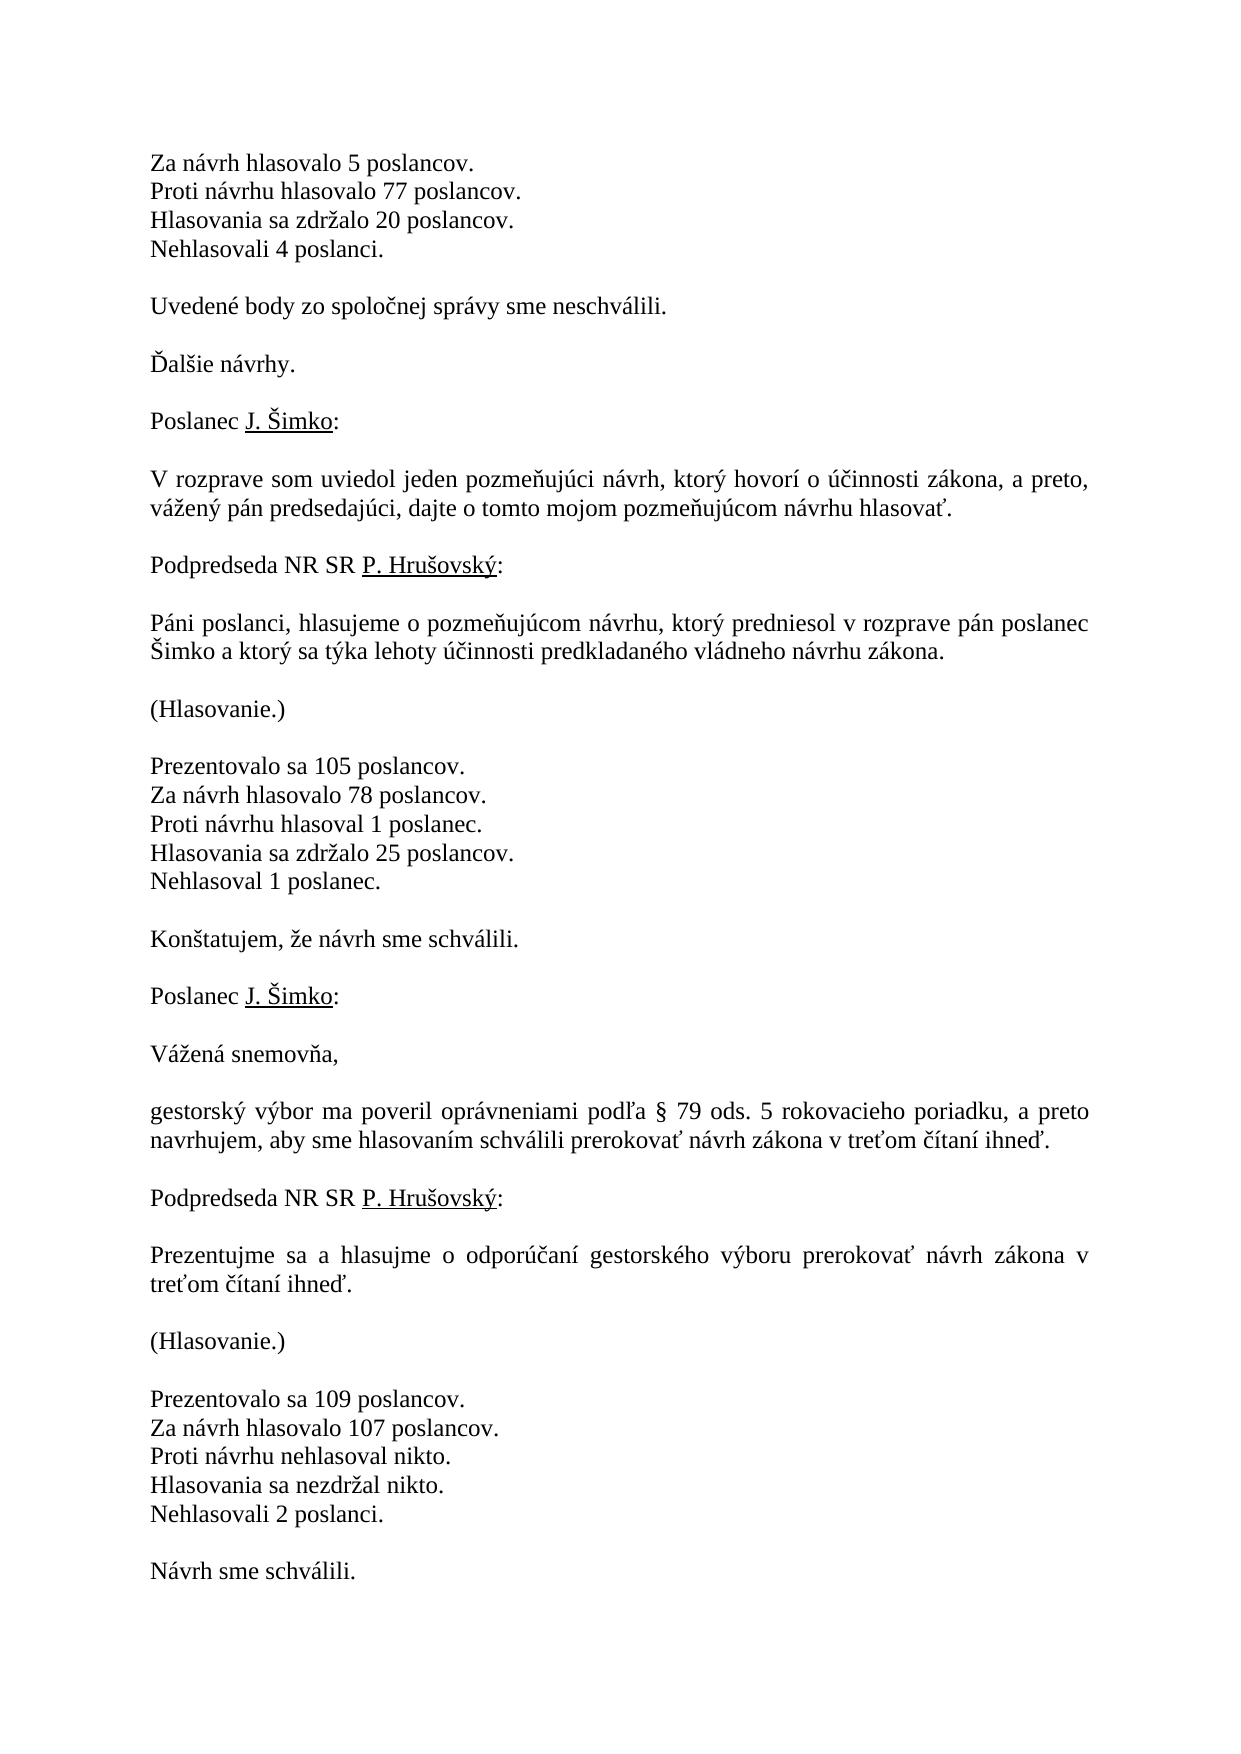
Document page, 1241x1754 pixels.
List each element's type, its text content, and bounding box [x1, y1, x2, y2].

text Poslanec J. Šimko: [150, 406, 1090, 435]
text Podpredseda NR SR P. Hrušovský: [150, 1183, 1090, 1211]
text Nehlasoval 1 poslanec. [150, 866, 1090, 895]
text V rozprave som uviedol jeden pozmeňujúci návrh, ktorý hovorí o účinnosti zákona, a preto, vážený pán predsedajúci, dajte o tomto mojom pozmeňujúcom návrhu hlasovať. [150, 464, 1090, 521]
text Vážená snemovňa, [150, 1039, 1090, 1068]
text Proti návrhu nehlasoval nikto. [150, 1441, 1090, 1470]
text Nehlasovali 4 poslanci. [150, 234, 1090, 263]
text Proti návrhu hlasovalo 77 poslancov. [150, 176, 1090, 205]
text (Hlasovanie.) [150, 694, 1090, 723]
text (Hlasovanie.) [150, 1326, 1090, 1355]
text Za návrh hlasovalo 78 poslancov. [150, 780, 1090, 809]
text Za návrh hlasovalo 5 poslancov. [150, 148, 1090, 176]
text Hlasovania sa zdržalo 20 poslancov. [150, 205, 1090, 234]
text Prezentovalo sa 109 poslancov. [150, 1384, 1090, 1413]
text Prezentovalo sa 105 poslancov. [150, 751, 1090, 780]
text Hlasovania sa zdržalo 25 poslancov. [150, 838, 1090, 866]
text gestorský výbor ma poveril oprávneniami podľa § 79 ods. 5 rokovacieho poriadku, a preto navrhujem, aby sme hlasovaním schválili prerokovať návrh zákona v treťom čítaní ihneď. [150, 1096, 1090, 1154]
text Návrh sme schválili. [150, 1556, 1090, 1585]
text Konštatujem, že návrh sme schválili. [150, 924, 1090, 953]
text Hlasovania sa nezdržal nikto. [150, 1470, 1090, 1499]
text Uvedené body zo spoločnej správy sme neschválili. [150, 291, 1090, 320]
text Podpredseda NR SR P. Hrušovský: [150, 550, 1090, 579]
text Páni poslanci, hlasujeme o pozmeňujúcom návrhu, ktorý predniesol v rozprave pán poslanec Šimko a ktorý sa týka lehoty účinnosti predkladaného vládneho návrhu zákona. [150, 608, 1090, 665]
text Za návrh hlasovalo 107 poslancov. [150, 1413, 1090, 1441]
text Proti návrhu hlasoval 1 poslanec. [150, 809, 1090, 838]
text Poslanec J. Šimko: [150, 981, 1090, 1010]
text Prezentujme sa a hlasujme o odporúčaní gestorského výboru prerokovať návrh zákona v treťom čítaní ihneď. [150, 1240, 1090, 1298]
text Ďalšie návrhy. [150, 349, 1090, 378]
text Nehlasovali 2 poslanci. [150, 1499, 1090, 1528]
